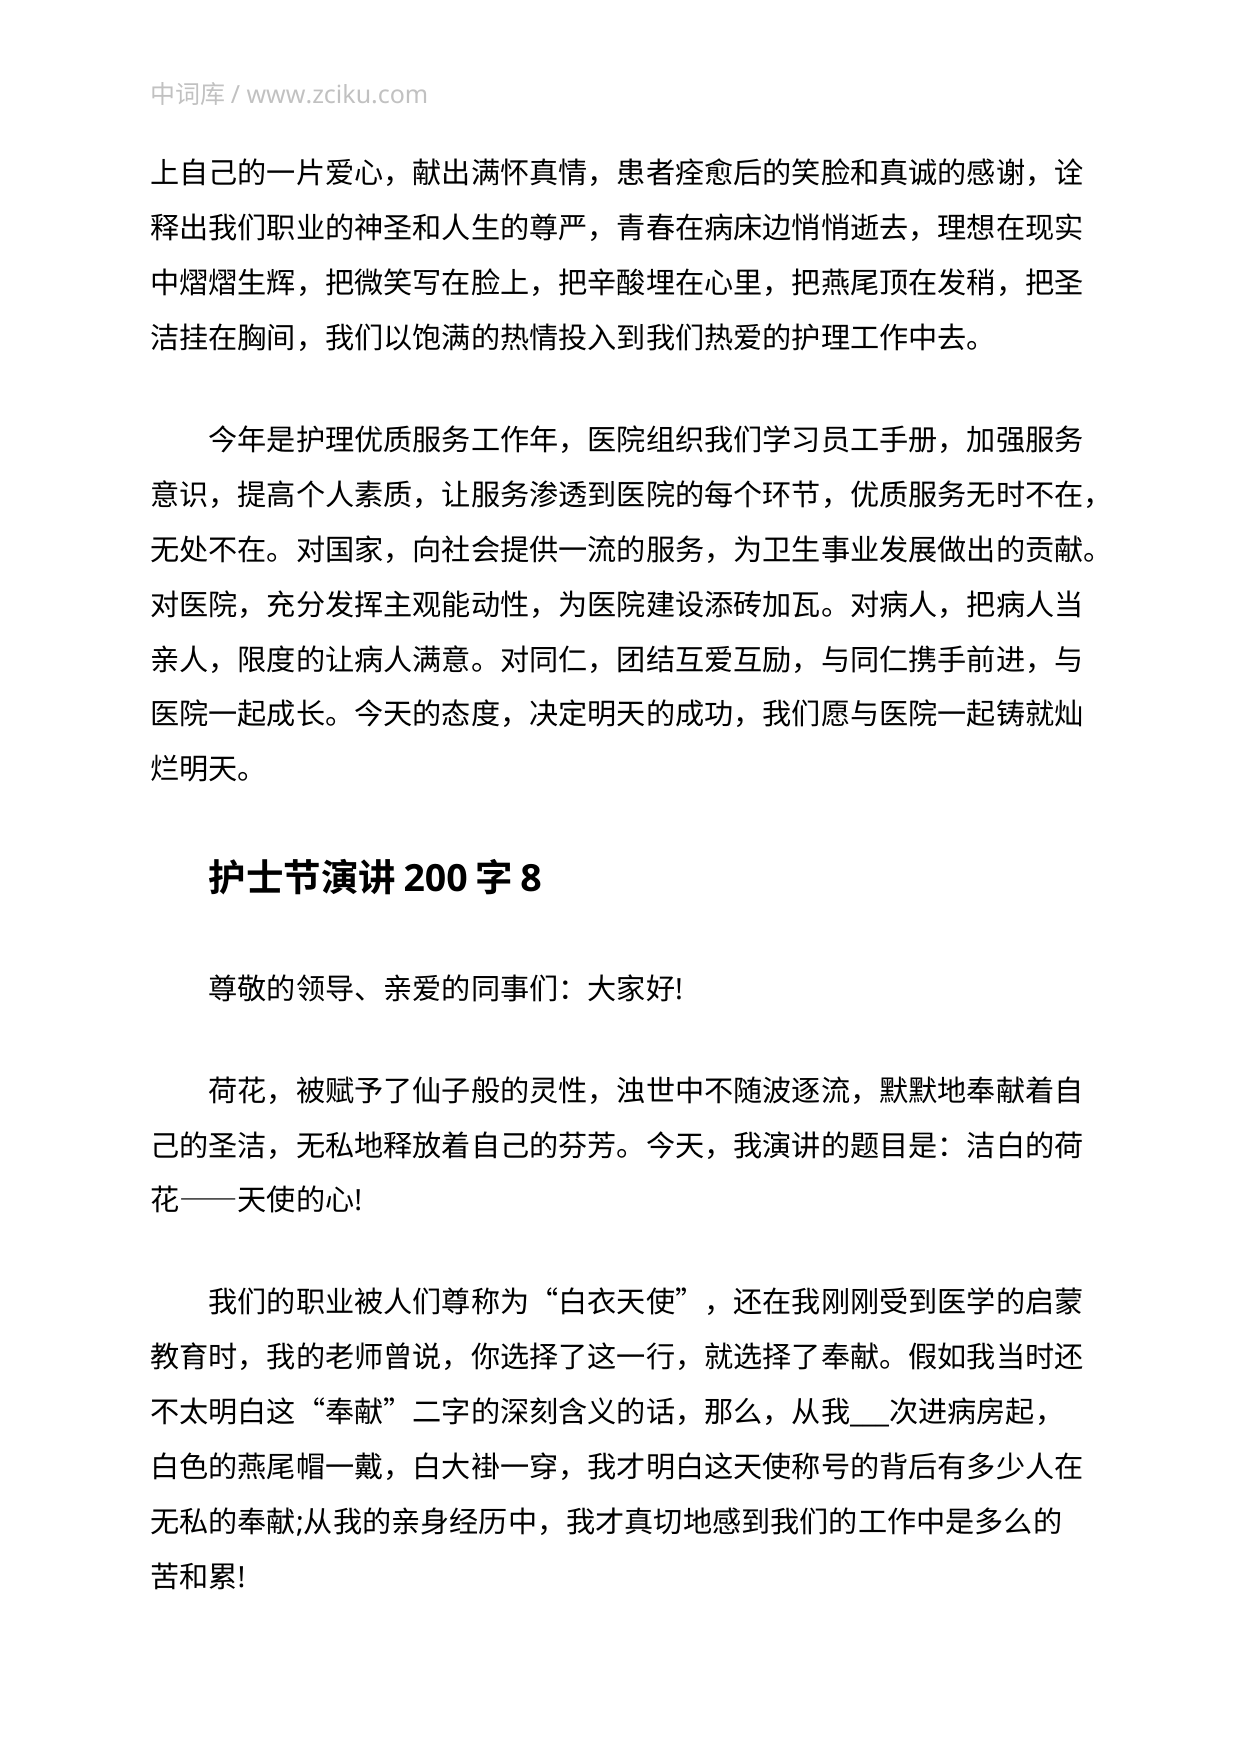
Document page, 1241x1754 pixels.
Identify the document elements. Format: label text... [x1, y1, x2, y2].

text 今年是护理优质服务工作年，医院组织我们学习员工手册，加强服务意识，提高个人素质，让服务渗透到医院的每个环节，优质服务无时不在，无处不在。对国家，向社会提供一流的服务，为卫生事业发展做出的贡献。对医院，充分发挥主观能动性，为医院建设添砖加瓦。对病人，把病人当亲人，限度的让病人满意。对同仁，团结互爱互励，与同仁携手前进，与医院一起成长。今天的态度，决定明天的成功，我们愿与医院一起铸就灿烂明天。 [150, 416, 1090, 788]
text 我们的职业被人们尊称为“白衣天使”，还在我刚刚受到医学的启蒙教育时，我的老师曾说，你选择了这一行，就选择了奉献。假如我当时还不太明白这“奉献”二字的深刻含义的话，那么，从我___次进病房起，白色的燕尾帽一戴，白大褂一穿，我才明白这天使称号的背后有多少人在无私的奉献;从我的亲身经历中，我才真切地感到我们的工作中是多么的苦和累! [150, 1279, 1090, 1596]
text 护士节演讲200字8 [150, 848, 1090, 902]
text 荷花，被赋予了仙子般的灵性，浊世中不随波逐流，默默地奉献着自己的圣洁，无私地释放着自己的芬芳。今天，我演讲的题目是：洁白的荷花——天使的心! [150, 1067, 1090, 1219]
text 尊敬的领导、亲爱的同事们：大家好! [150, 965, 1090, 1008]
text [150, 150, 1090, 357]
